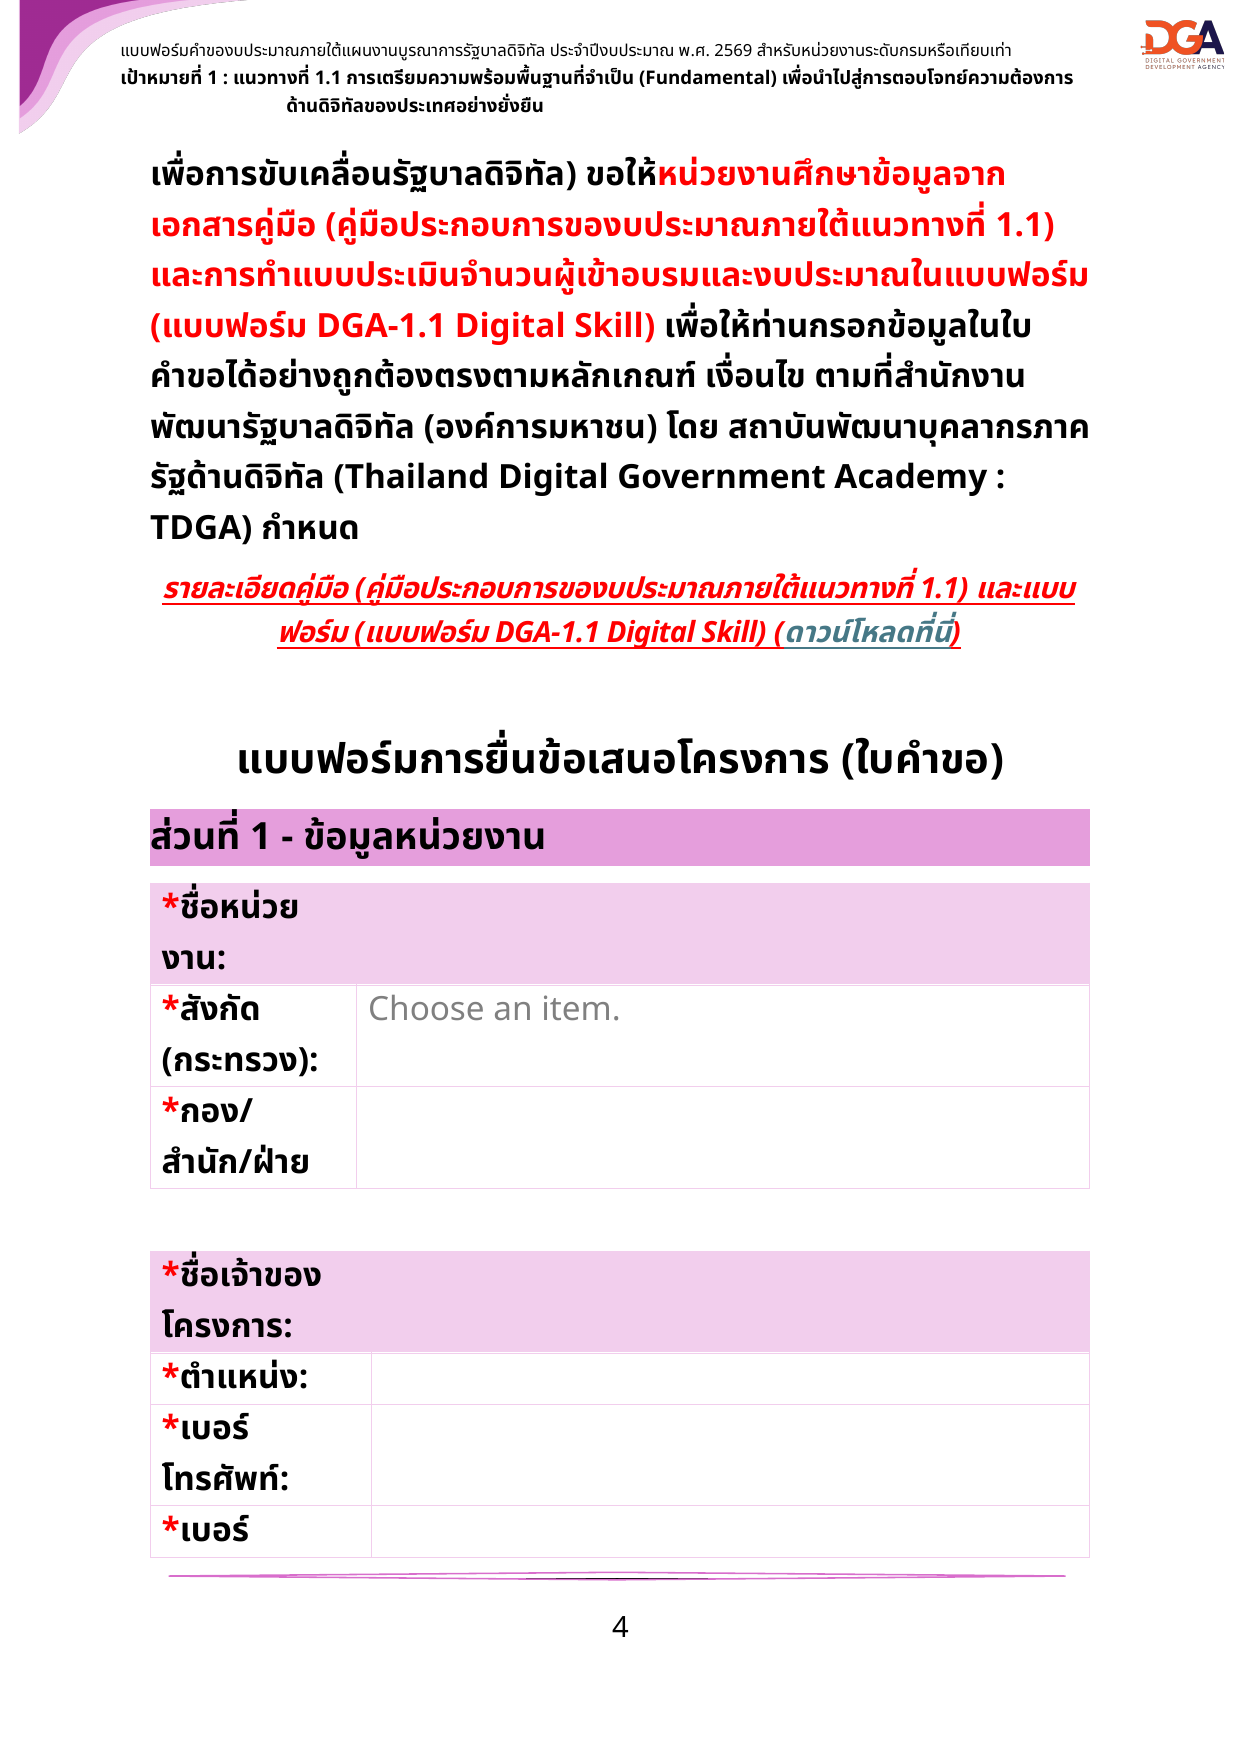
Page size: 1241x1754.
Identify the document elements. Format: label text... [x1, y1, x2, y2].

text แบบฟอร์มการยื่นข้อเสนอโครงการ (ใบคำขอ) [150, 729, 1090, 792]
text ส่วนที่ 1 - ข้อมูลหน่วยงาน [150, 809, 1090, 866]
picture [1140, 20, 1225, 69]
table_cell *เบอร์โทรศัพท์: [151, 1405, 371, 1505]
table_cell [357, 1087, 1089, 1188]
table_cell *ตำแหน่ง: [151, 1354, 371, 1403]
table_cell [151, 1506, 371, 1556]
table_cell [357, 986, 1089, 1086]
table_cell [372, 1506, 1089, 1556]
picture [18, 0, 259, 134]
table_header [357, 884, 1089, 984]
table_cell [372, 1354, 1089, 1403]
table_cell *สังกัด (กระทรวง): [151, 986, 356, 1086]
table_header *ชื่อเจ้าของโครงการ: [151, 1252, 371, 1352]
table_cell [372, 1405, 1089, 1505]
table_header *ชื่อหน่วยงาน: [151, 884, 356, 984]
table_cell *กอง/สำนัก/ฝ่าย [151, 1087, 356, 1188]
text รายละเอียดคู่มือ (คู่มือประกอบการของบประมาณภายใต้แนวทางที่ 1.1) และแบบฟอร์ม (แบบฟอร์ม DGA-1.1 Digital Skill) (ดาวน์โหลดที่นี่) [150, 567, 1090, 656]
table_header [372, 1252, 1089, 1352]
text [150, 150, 1090, 554]
